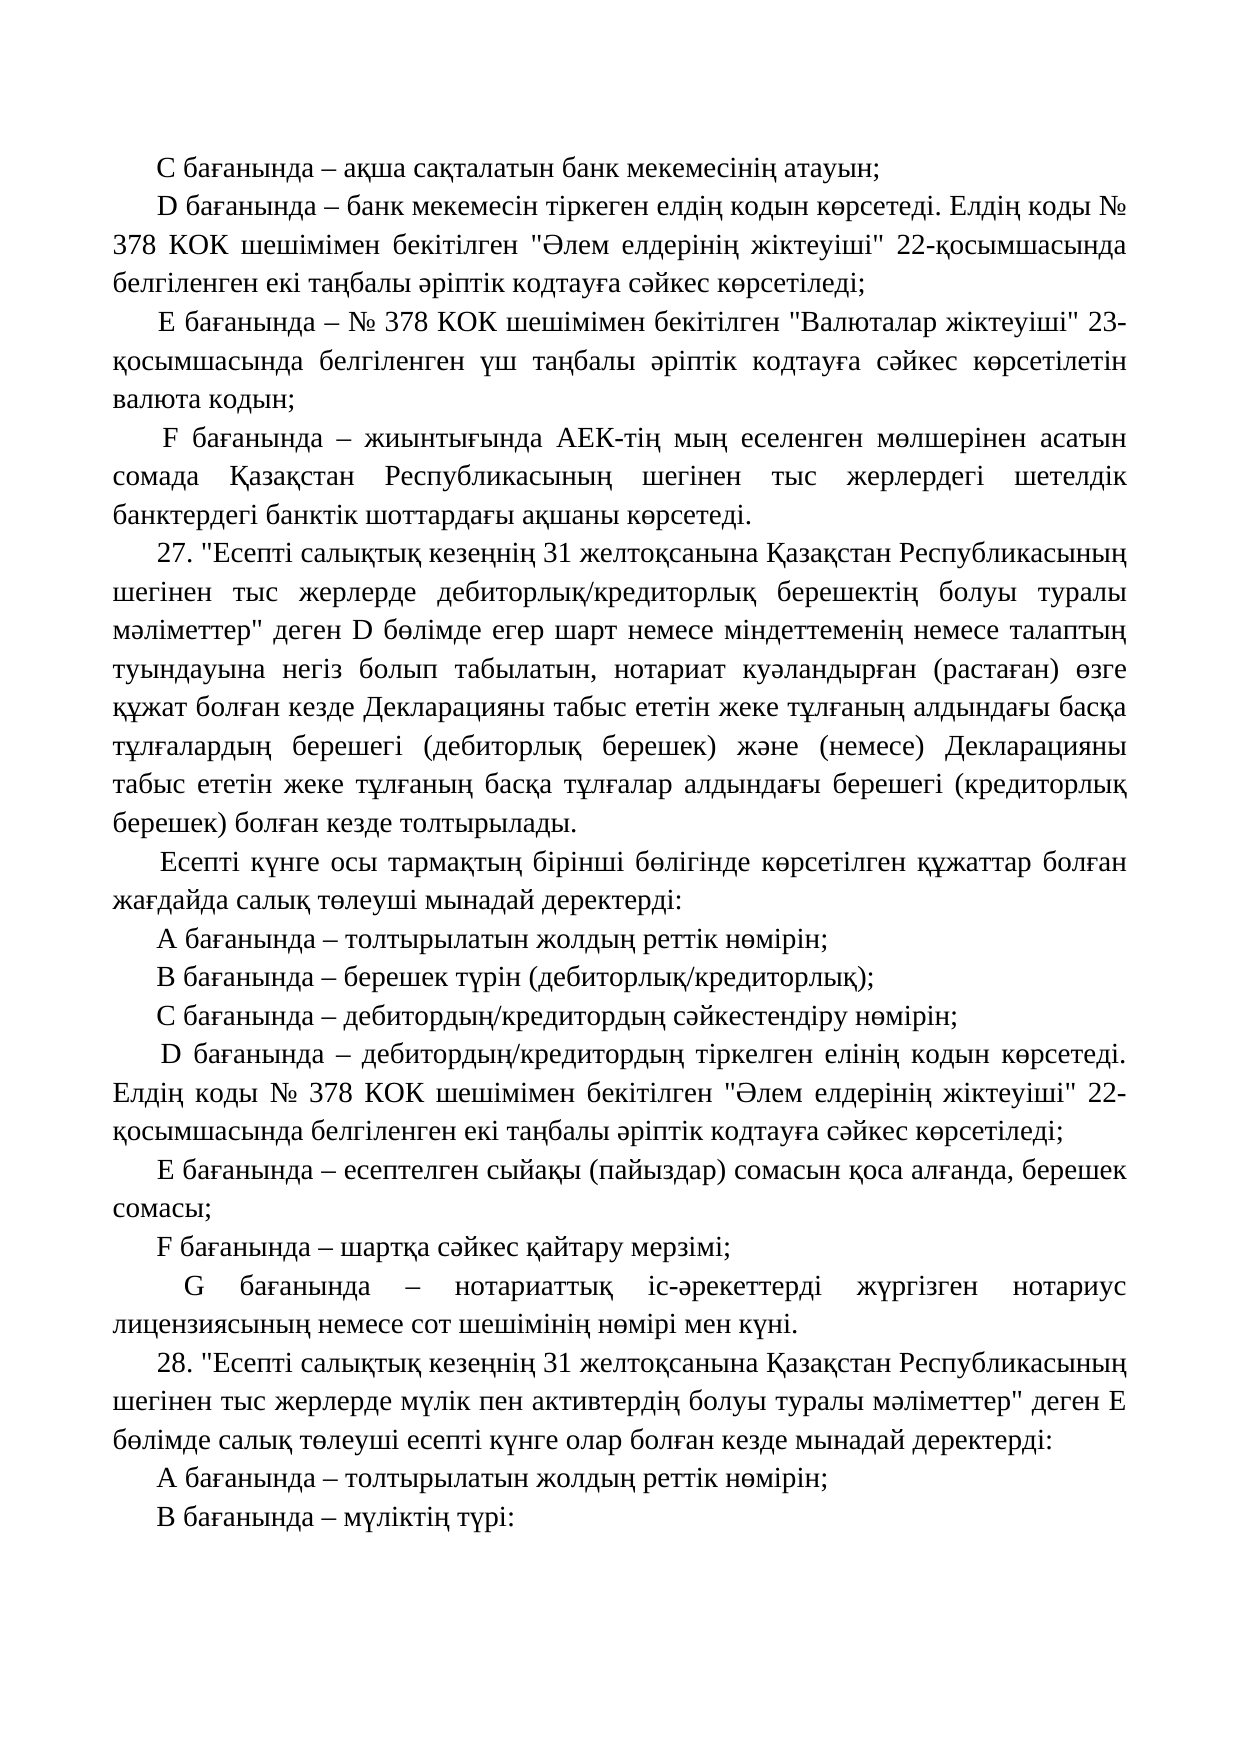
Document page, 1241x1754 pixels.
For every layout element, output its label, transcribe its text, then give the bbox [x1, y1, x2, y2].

text D бағанында – дебитордың/кредитордың тіркелген елінің кодын көрсетеді. Елдің коды № 378 КОК шешімімен бекітілген "Әлем елдерінің жіктеуіші" 22-қосымшасында белгіленген екі таңбалы әріптік кодтауға сәйкес көрсетіледі; [112, 1036, 1128, 1147]
text F бағанында – жиынтығында АЕК-тің мың еселенген мөлшерінен асатын сомада Қазақстан Республикасының шегінен тыс жерлердегі шетелдік банктердегі банктік шоттардағы ақшаны көрсетеді. [112, 420, 1128, 530]
text А бағанында – толтырылатын жолдың реттік нөмірін; [112, 921, 1128, 954]
text 27. "Есепті салықтық кезеңнің 31 желтоқсанына Қазақстан Республикасының шегінен тыс жерлерде дебиторлық/кредиторлық берешектің болуы туралы мәліметтер" деген D бөлімде егер шарт немесе міндеттеменің немесе талаптың туындауына негіз болып табылатын, нотариат куәландырған (растаған) өзге құжат болған кезде Декларацияны табыс ететін жеке тұлғаның алдындағы басқа тұлғалардың берешегі (дебиторлық берешек) және (немесе) Декларацияны табыс ететін жеке тұлғаның басқа тұлғалар алдындағы берешегі (кредиторлық берешек) болған кезде толтырылады. [112, 535, 1128, 839]
text Е бағанында – № 378 КОК шешімімен бекітілген "Валюталар жіктеуіші" 23-қосымшасында белгіленген үш таңбалы әріптік кодтауға сәйкес көрсетілетін валюта кодын; [112, 304, 1128, 415]
text С бағанында – дебитордың/кредитордың сәйкестендіру нөмірін; [112, 998, 1128, 1031]
text G бағанында – нотариаттық іс-әрекеттерді жүргізген нотариус лицензиясының немесе сот шешімінің нөмірі мен күні. [112, 1268, 1128, 1340]
text А бағанында – толтырылатын жолдың реттік нөмірін; [112, 1460, 1128, 1494]
text Е бағанында – есептелген сыйақы (пайыздар) сомасын қоса алғанда, берешек сомасы; [112, 1152, 1128, 1224]
text В бағанында – мүліктің түрі: [112, 1499, 1128, 1532]
text D бағанында – банк мекемесін тіркеген елдің кодын көрсетеді. Елдің коды № 378 КОК шешімімен бекітілген "Әлем елдерінің жіктеуіші" 22-қосымшасында белгіленген екі таңбалы әріптік кодтауға сәйкес көрсетіледі; [112, 188, 1128, 299]
text 28. "Есепті салықтық кезеңнің 31 желтоқсанына Қазақстан Республикасының шегінен тыс жерлерде мүлiк пен активтердің болуы туралы мәліметтер" деген Е бөлімде салық төлеуші есепті күнге олар болған кезде мынадай деректерді: [112, 1345, 1128, 1455]
text F бағанында – шартқа сәйкес қайтару мерзімі; [112, 1229, 1128, 1263]
text С бағанында – ақша сақталатын банк мекемесінің атауын; [112, 150, 1128, 183]
text Есепті күнге осы тармақтың бірінші бөлігінде көрсетілген құжаттар болған жағдайда салық төлеуші мынадай деректерді: [112, 844, 1128, 916]
text В бағанында – берешек түрін (дебиторлық/кредиторлық); [112, 959, 1128, 993]
